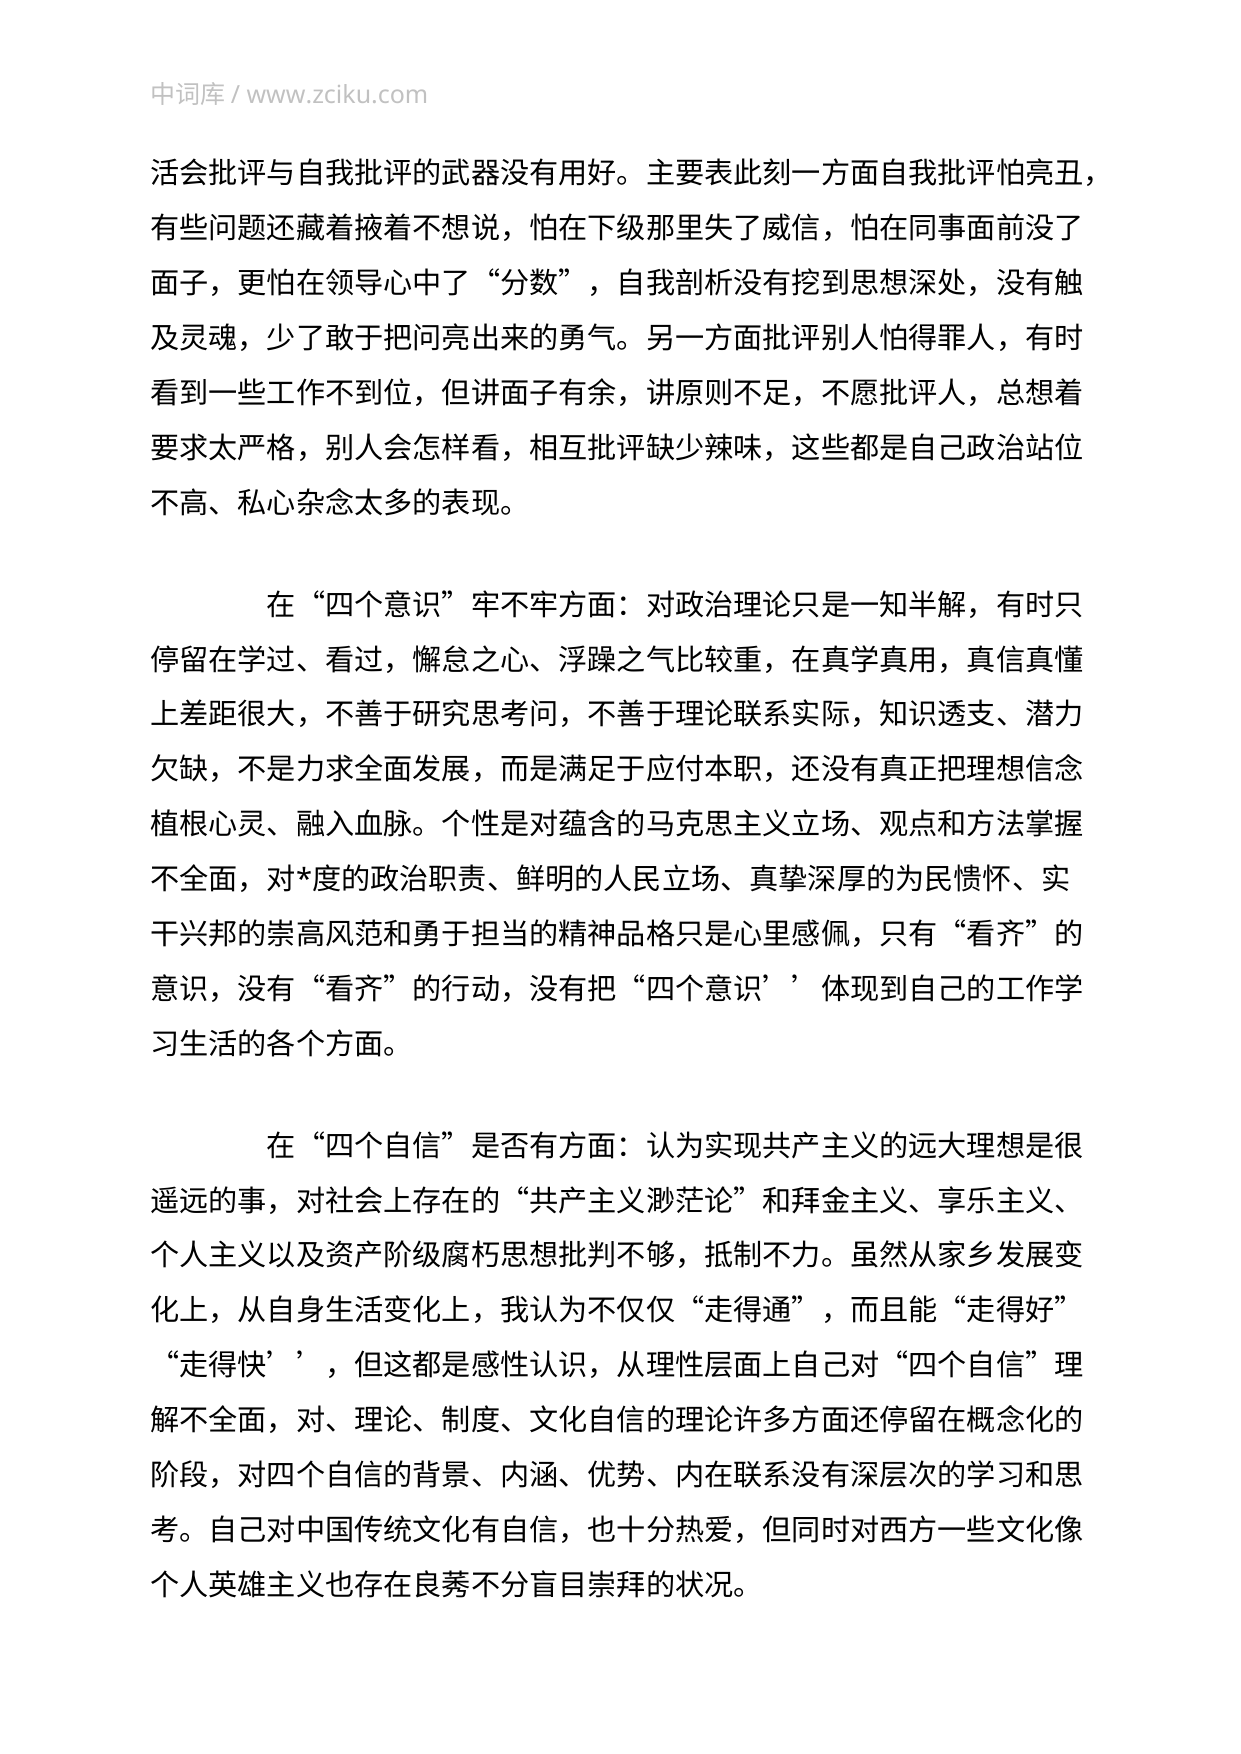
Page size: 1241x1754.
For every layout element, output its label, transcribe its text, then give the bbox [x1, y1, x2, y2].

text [150, 150, 1090, 522]
text 在“四个意识”牢不牢方面：对政治理论只是一知半解，有时只停留在学过、看过，懈怠之心、浮躁之气比较重，在真学真用，真信真懂上差距很大，不善于研究思考问，不善于理论联系实际，知识透支、潜力欠缺，不是力求全面发展，而是满足于应付本职，还没有真正把理想信念植根心灵、融入血脉。个性是对蕴含的马克思主义立场、观点和方法掌握不全面，对*度的政治职责、鲜明的人民立场、真挚深厚的为民愦怀、实干兴邦的崇高风范和勇于担当的精神品格只是心里感佩，只有“看齐”的意识，没有“看齐”的行动，没有把“四个意识’’体现到自己的工作学习生活的各个方面。 [150, 581, 1090, 1063]
text 在“四个自信”是否有方面：认为实现共产主义的远大理想是很遥远的事，对社会上存在的“共产主义渺茫论”和拜金主义、享乐主义、个人主义以及资产阶级腐朽思想批判不够，抵制不力。虽然从家乡发展变化上，从自身生活变化上，我认为不仅仅“走得通”，而且能“走得好”“走得快’’，但这都是感性认识，从理性层面上自己对“四个自信”理解不全面，对、理论、制度、文化自信的理论许多方面还停留在概念化的阶段，对四个自信的背景、内涵、优势、内在联系没有深层次的学习和思考。自己对中国传统文化有自信，也十分热爱，但同时对西方一些文化像个人英雄主义也存在良莠不分盲目崇拜的状况。 [150, 1122, 1090, 1604]
